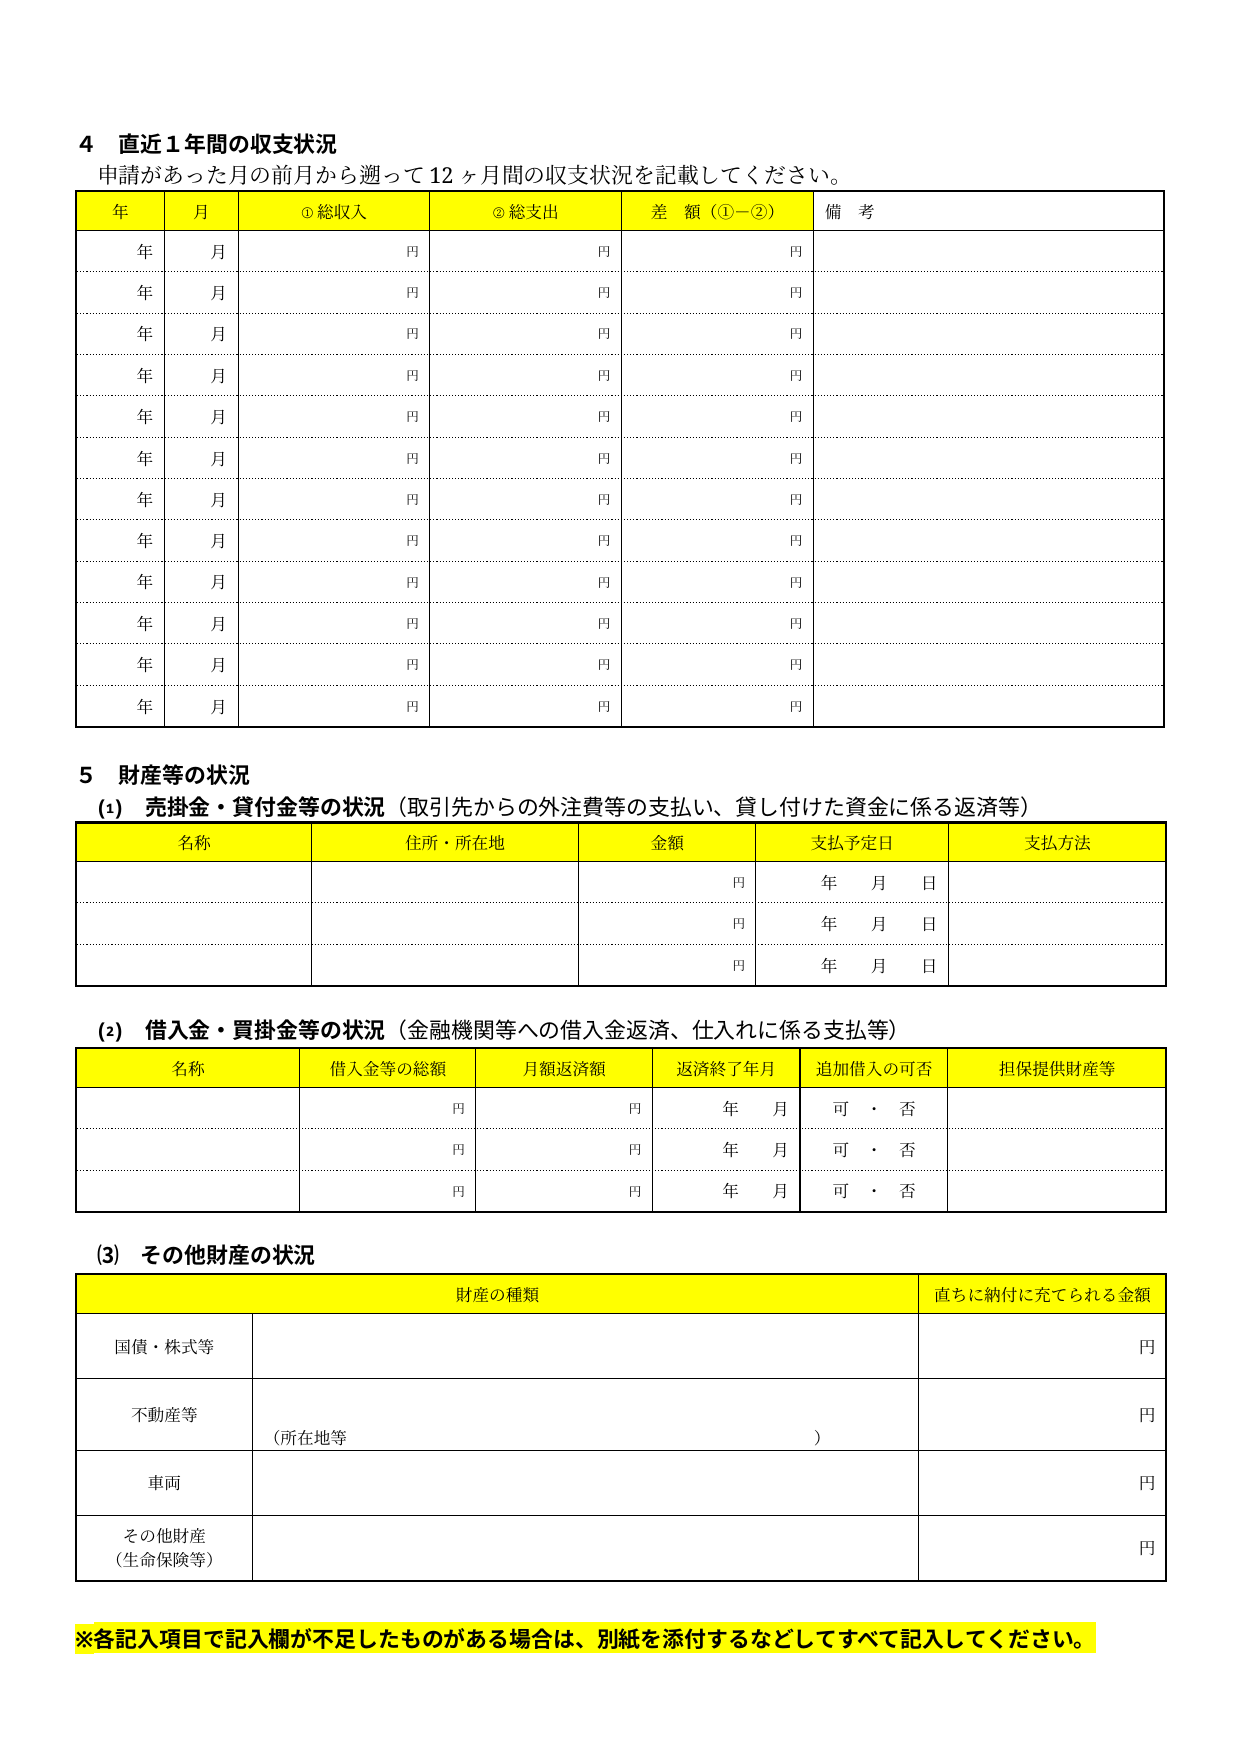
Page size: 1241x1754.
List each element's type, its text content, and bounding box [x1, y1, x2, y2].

table_cell 円 [622, 354, 813, 395]
text ４ 直近１年間の収支状況 [75, 127, 1165, 159]
table_cell その他財産 （生命保険等） [77, 1516, 252, 1579]
table_cell [253, 1451, 918, 1514]
table_cell 円 [579, 862, 755, 902]
table_cell 可 ・ 否 [801, 1128, 947, 1169]
table_cell 国債・株式等 [77, 1314, 252, 1378]
text ⑶ その他財産の状況 [97, 1236, 1165, 1273]
table_cell 月 [165, 354, 238, 395]
table_cell [814, 602, 1163, 643]
table_cell 円 [430, 478, 621, 519]
table_cell 月 [165, 395, 238, 437]
table_cell [949, 862, 1165, 902]
table_cell 円 [430, 602, 621, 643]
table_cell 円 [300, 1128, 475, 1169]
table_cell 年 月 日 [756, 902, 948, 944]
table_cell [77, 1088, 299, 1128]
text ⑵ 借入金・買掛金等の状況（金融機関等への借入金返済、仕入れに係る支払等） [97, 1010, 1165, 1047]
table_header 差 額（①－②） [622, 192, 813, 230]
table_cell [814, 643, 1163, 685]
table_cell 月 [165, 271, 238, 312]
table_cell 円 [239, 354, 429, 395]
table_cell 年 [77, 519, 164, 561]
table_cell [312, 862, 578, 902]
table_header 直ちに納付に充てられる金額 [919, 1275, 1165, 1313]
table_header 返済終了年月 [653, 1049, 799, 1087]
table_cell 可 ・ 否 [801, 1088, 947, 1128]
table_cell 年 [77, 437, 164, 478]
table_cell [814, 395, 1163, 437]
table_cell 不動産等 [77, 1379, 252, 1449]
table_cell 年 月 [653, 1170, 799, 1211]
table_cell 円 [622, 519, 813, 561]
table_cell 年 [77, 643, 164, 685]
table_cell 円 [239, 478, 429, 519]
table_header 支払方法 [949, 824, 1165, 861]
table_cell 月 [165, 437, 238, 478]
table_cell [312, 902, 578, 944]
table_cell [814, 685, 1163, 726]
table_cell [253, 1516, 918, 1579]
table_cell [77, 902, 311, 944]
table_cell [948, 1088, 1165, 1128]
table_cell [77, 862, 311, 902]
table_cell [814, 561, 1163, 602]
table_cell 円 [430, 354, 621, 395]
table_cell 月 [165, 602, 238, 643]
table_cell [814, 231, 1163, 271]
table_cell 円 [622, 231, 813, 271]
table_header 財産の種類 [77, 1275, 918, 1313]
table_cell 円 [622, 561, 813, 602]
table_cell 円 [239, 271, 429, 312]
table_cell [814, 313, 1163, 354]
table_cell 円 [622, 478, 813, 519]
table_cell 円 [239, 602, 429, 643]
table_cell 月 [165, 313, 238, 354]
table_cell 年 [77, 478, 164, 519]
table_cell 年 月 日 [756, 944, 948, 985]
table_cell 月 [165, 478, 238, 519]
table_cell 月 [165, 561, 238, 602]
table_cell 円 [430, 643, 621, 685]
table_cell [77, 944, 311, 985]
table_cell 円 [239, 313, 429, 354]
table_cell 月 [165, 685, 238, 726]
table_cell [814, 437, 1163, 478]
table_header 担保提供財産等 [948, 1049, 1165, 1087]
table_cell [814, 478, 1163, 519]
table_cell 円 [430, 395, 621, 437]
table_cell 円 [300, 1170, 475, 1211]
table_cell 年 [77, 313, 164, 354]
table_cell 車両 [77, 1451, 252, 1514]
table_header 支払予定日 [756, 824, 948, 861]
table_cell 円 [300, 1088, 475, 1128]
table_cell 円 [239, 685, 429, 726]
table_cell 円 [579, 902, 755, 944]
table_cell 年 月 日 [756, 862, 948, 902]
table_cell 円 [622, 395, 813, 437]
table_header 月額返済額 [476, 1049, 652, 1087]
table_header ①総収入 [239, 192, 429, 230]
table_cell 円 [239, 395, 429, 437]
table_cell 年 月 [653, 1128, 799, 1169]
table_cell 円 [622, 602, 813, 643]
table_cell 円 [239, 437, 429, 478]
table_cell [949, 902, 1165, 944]
table_cell [948, 1128, 1165, 1169]
table_cell 円 [919, 1516, 1165, 1579]
table_cell 円 [239, 561, 429, 602]
table_cell 円 [622, 643, 813, 685]
table_header 年 [77, 192, 164, 230]
table_cell 可 ・ 否 [801, 1170, 947, 1211]
text ※各記入項目で記入欄が不足したものがある場合は、別紙を添付するなどしてすべて記入してください。 [75, 1619, 1165, 1657]
table_cell 円 [239, 231, 429, 271]
table_cell 年 月 [653, 1088, 799, 1128]
table_cell 月 [165, 231, 238, 271]
table_cell [949, 944, 1165, 985]
table_cell 円 [579, 944, 755, 985]
table_header 金額 [579, 824, 755, 861]
table_cell 円 [622, 271, 813, 312]
table_header ②総支出 [430, 192, 621, 230]
table_cell 円 [476, 1170, 652, 1211]
table_cell 円 [430, 437, 621, 478]
table_cell [814, 354, 1163, 395]
table_header 住所・所在地 [312, 824, 578, 861]
table_header 名称 [77, 1049, 299, 1087]
table_cell 月 [165, 643, 238, 685]
table_header 備 考 [814, 192, 1163, 230]
text ５ 財産等の状況 [75, 758, 1165, 789]
table_cell 円 [476, 1088, 652, 1128]
table_cell 円 [239, 643, 429, 685]
table_cell 年 [77, 395, 164, 437]
table_cell 円 [919, 1314, 1165, 1378]
table_cell 年 [77, 685, 164, 726]
table_cell [77, 1170, 299, 1211]
table_cell 年 [77, 354, 164, 395]
text 申請があった月の前月から遡って12ヶ月間の収支状況を記載してください。 [75, 159, 1165, 190]
table_cell 年 [77, 602, 164, 643]
table_cell 円 [622, 685, 813, 726]
table_cell 円 [622, 313, 813, 354]
table_header 追加借入の可否 [801, 1049, 947, 1087]
table_cell 年 [77, 231, 164, 271]
table_cell [814, 519, 1163, 561]
table_cell [77, 1128, 299, 1169]
table_cell 円 [430, 271, 621, 312]
table_cell 円 [430, 519, 621, 561]
table_cell 円 [430, 231, 621, 271]
table_cell 円 [919, 1451, 1165, 1514]
table_header 月 [165, 192, 238, 230]
table_header 借入金等の総額 [300, 1049, 475, 1087]
table_cell 月 [165, 519, 238, 561]
table_cell 円 [430, 561, 621, 602]
table_cell 円 [239, 519, 429, 561]
table_header 名称 [77, 824, 311, 861]
table_cell 円 [919, 1379, 1165, 1449]
table_cell 円 [430, 313, 621, 354]
table_cell 円 [622, 437, 813, 478]
table_cell 年 [77, 561, 164, 602]
table_cell [312, 944, 578, 985]
table_cell 年 [77, 271, 164, 312]
table_cell （所在地等 ） [253, 1379, 918, 1449]
table_cell [814, 271, 1163, 312]
table_cell 円 [430, 685, 621, 726]
table_cell [948, 1170, 1165, 1211]
table_cell 円 [476, 1128, 652, 1169]
table_cell [253, 1314, 918, 1378]
text ⑴ 売掛金・貸付金等の状況（取引先からの外注費等の支払い、貸し付けた資金に係る返済等） [97, 789, 1165, 821]
